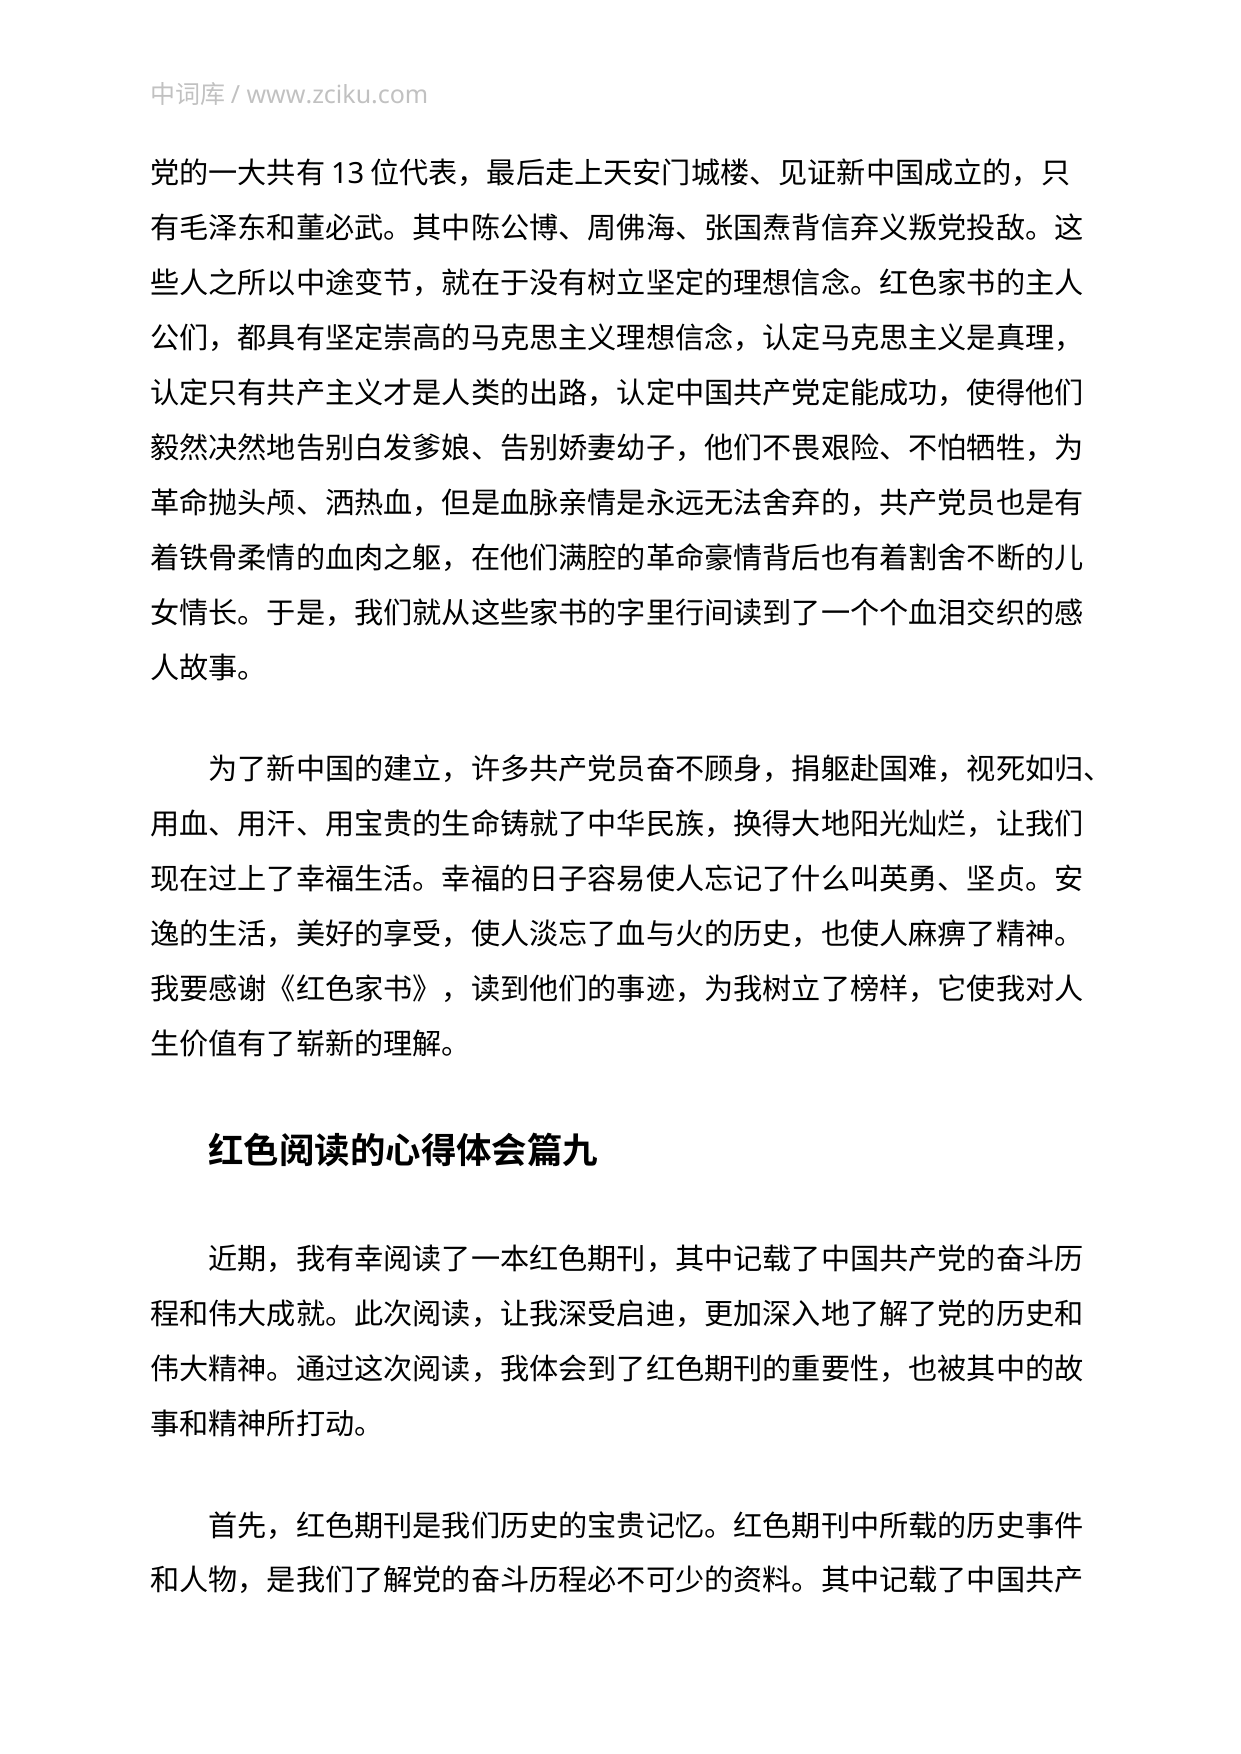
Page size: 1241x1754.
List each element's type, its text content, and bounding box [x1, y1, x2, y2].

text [150, 150, 1090, 686]
text 红色阅读的心得体会篇九 [150, 1122, 1090, 1173]
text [150, 1502, 1090, 1599]
text 近期，我有幸阅读了一本红色期刊，其中记载了中国共产党的奋斗历程和伟大成就。此次阅读，让我深受启迪，更加深入地了解了党的历史和伟大精神。通过这次阅读，我体会到了红色期刊的重要性，也被其中的故事和精神所打动。 [150, 1236, 1090, 1443]
text 为了新中国的建立，许多共产党员奋不顾身，捐躯赴国难，视死如归、用血、用汗、用宝贵的生命铸就了中华民族，换得大地阳光灿烂，让我们现在过上了幸福生活。幸福的日子容易使人忘记了什么叫英勇、坚贞。安逸的生活，美好的享受，使人淡忘了血与火的历史，也使人麻痹了精神。我要感谢《红色家书》，读到他们的事迹，为我树立了榜样，它使我对人生价值有了崭新的理解。 [150, 746, 1090, 1063]
